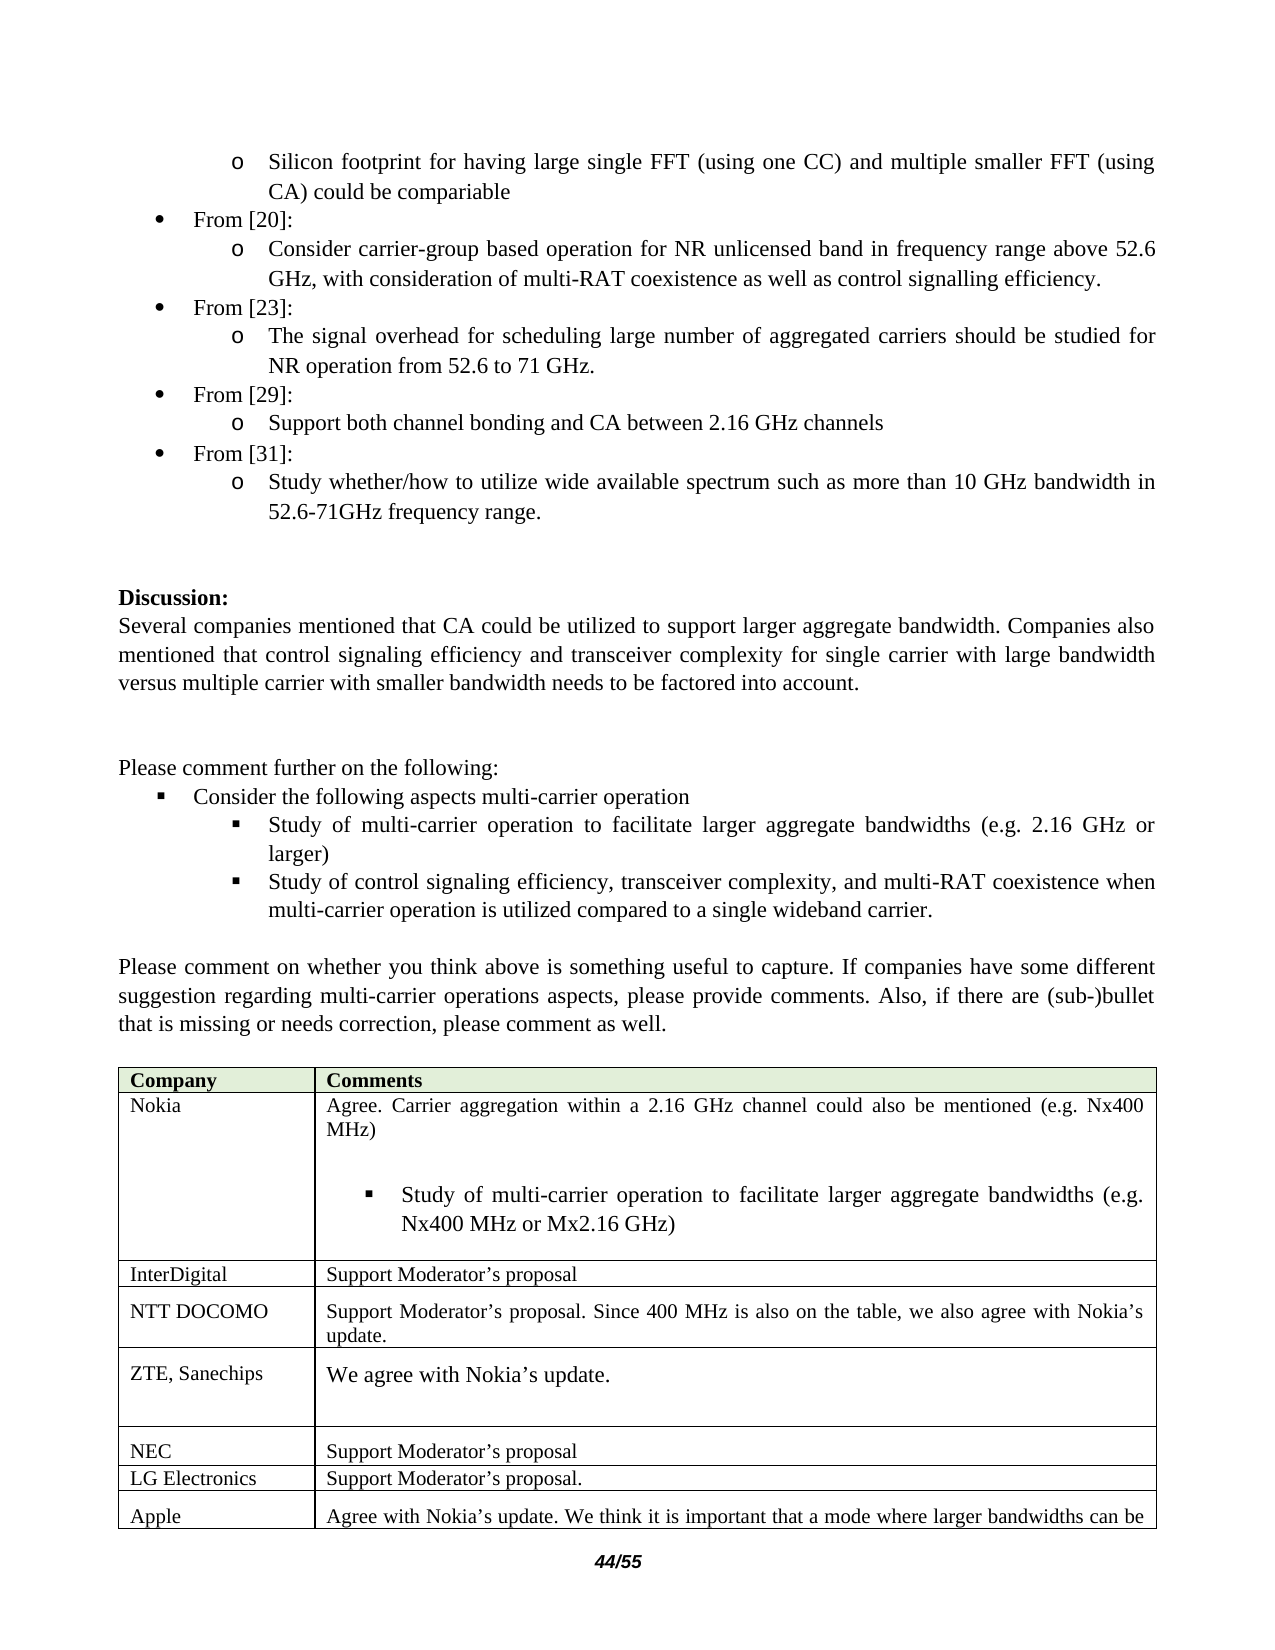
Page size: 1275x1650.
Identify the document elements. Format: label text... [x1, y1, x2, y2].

text Please comment on whether you think above is something useful to capture. If companies have some different suggestion regarding multi-carrier operations aspects, please provide comments. Also, if there are (sub-)bullet that is missing or needs correction, please comment as well. [118, 953, 1157, 1037]
list Silicon footprint for having large single FFT (using one CC) and multiple smaller FFT (using CA) could be compariable [231, 148, 1157, 204]
text Several companies mentioned that CA could be utilized to support larger aggregate bandwidth. Companies also mentioned that control signaling efficiency and transceiver complexity for single carrier with large bandwidth versus multiple carrier with smaller bandwidth needs to be factored into account. [118, 612, 1157, 695]
table_header Comments [316, 1068, 1156, 1092]
list Consider carrier-group based operation for NR unlicensed band in frequency range above 52.6 GHz, with consideration of multi-RAT coexistence as well as control signalling efficiency. [231, 235, 1157, 292]
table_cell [316, 1491, 1156, 1528]
list Study of control signaling efficiency, transceiver complexity, and multi-RAT coexistence when multi-carrier operation is utilized compared to a single wideband carrier. [231, 868, 1157, 923]
list From [23]: [156, 294, 1157, 320]
table_cell Support Moderator’s proposal. Since 400 MHz is also on the table, we also agree with Nokia’s update. [316, 1287, 1156, 1347]
text Discussion: [118, 584, 1157, 610]
table_cell Support Moderator’s proposal. [316, 1466, 1156, 1490]
list The signal overhead for scheduling large number of aggregated carriers should be studied for NR operation from 52.6 to 71 GHz. [231, 322, 1157, 379]
table_cell InterDigital [119, 1261, 314, 1286]
table_cell Apple [119, 1491, 314, 1528]
list From [20]: [156, 206, 1157, 233]
table_cell We agree with Nokia’s update. [316, 1348, 1156, 1426]
table_cell Support Moderator’s proposal [316, 1261, 1156, 1286]
table_cell NTT DOCOMO [119, 1287, 314, 1347]
list Study whether/how to utilize wide available spectrum such as more than 10 GHz bandwidth in 52.6-71GHz frequency range. [231, 468, 1157, 525]
table_cell Agree. Carrier aggregation within a 2.16 GHz channel could also be mentioned (e.g. Nx400 MHz) Study of multi-carrier operation to facilitate larger aggregate bandwidths (e.g. Nx400 MHz or Mx2.16 GHz) [316, 1093, 1156, 1260]
list Support both channel bonding and CA between 2.16 GHz channels [231, 409, 1157, 437]
table_cell LG Electronics [119, 1466, 314, 1490]
list From [31]: [156, 440, 1157, 466]
table_cell NEC [119, 1427, 314, 1465]
table_header Company [119, 1068, 314, 1092]
list Study of multi-carrier operation to facilitate larger aggregate bandwidths (e.g. 2.16 GHz or larger) [231, 811, 1157, 866]
table_cell Support Moderator’s proposal [316, 1427, 1156, 1465]
table_cell Nokia [119, 1093, 314, 1260]
list Consider the following aspects multi-carrier operation [156, 783, 1157, 809]
list From [29]: [156, 381, 1157, 407]
table_cell ZTE, Sanechips [119, 1348, 314, 1426]
text Please comment further on the following: [118, 754, 1157, 781]
